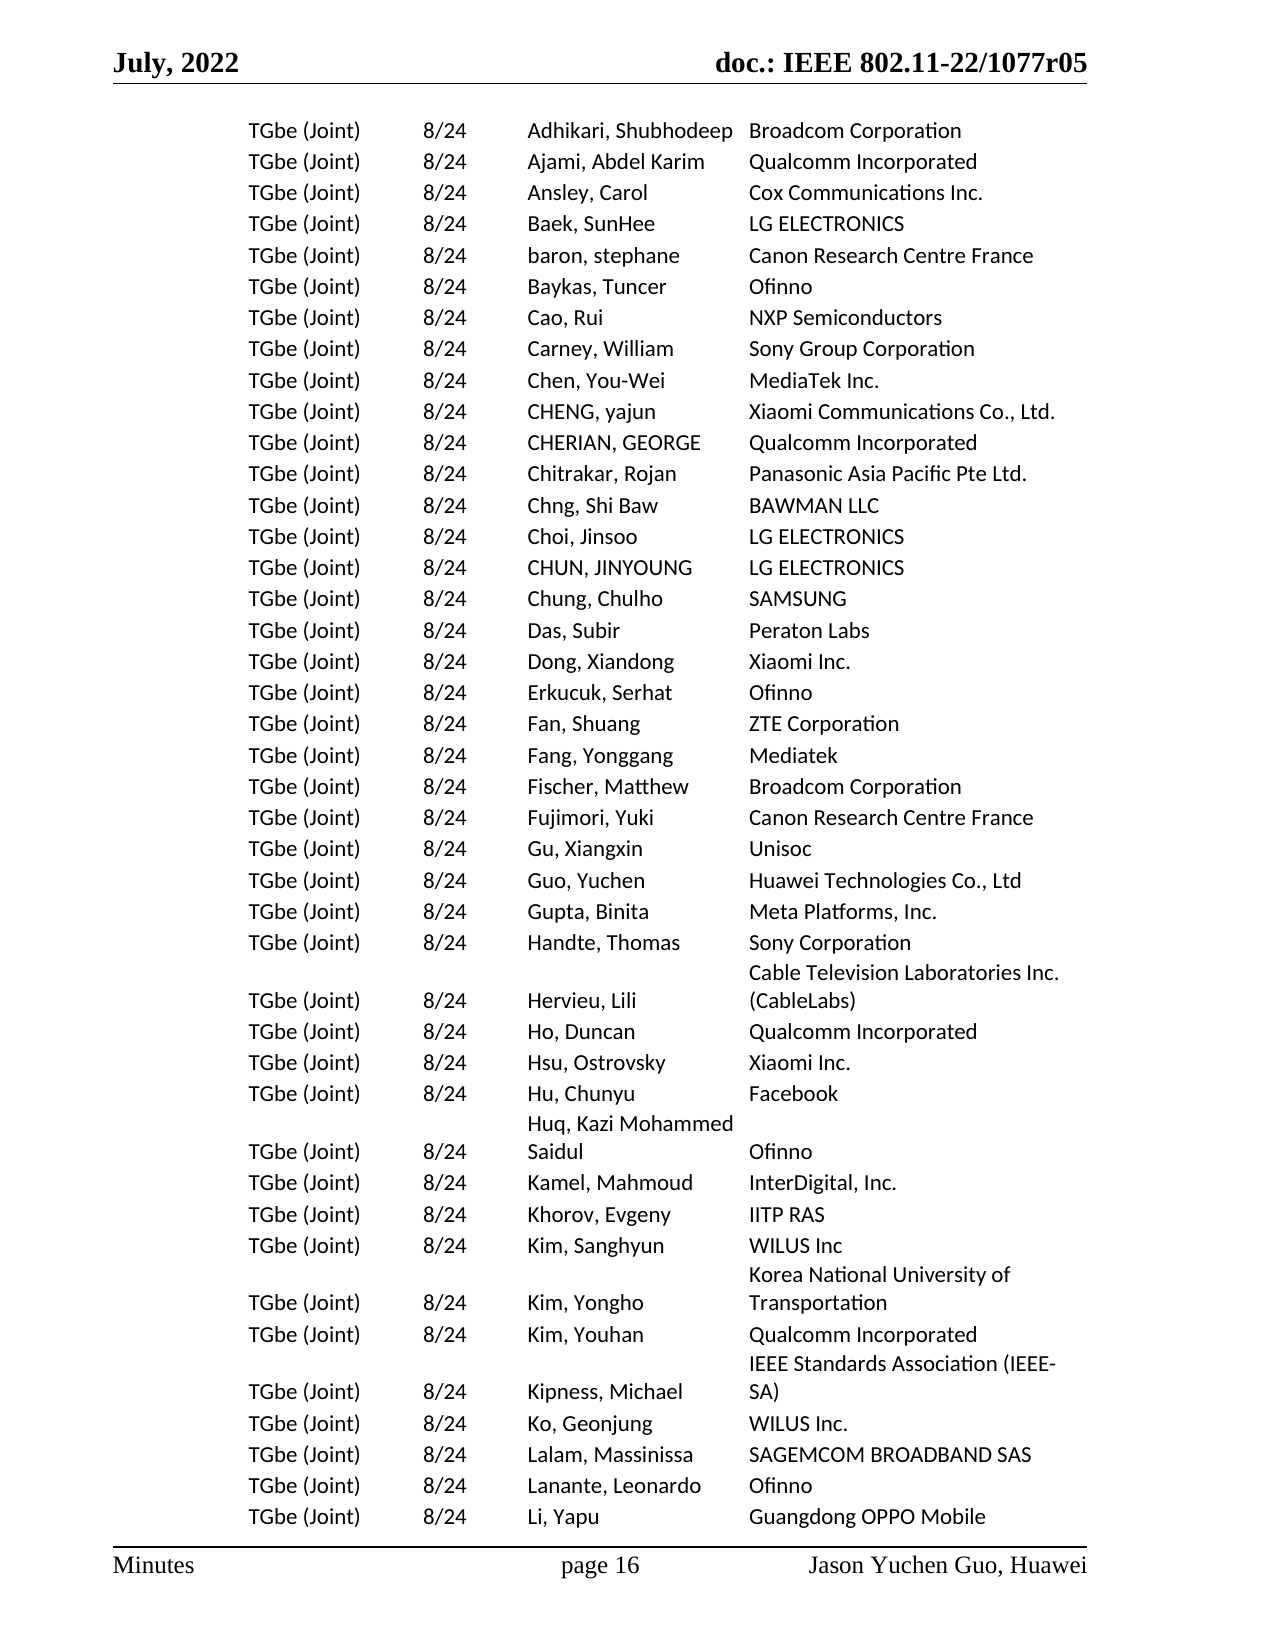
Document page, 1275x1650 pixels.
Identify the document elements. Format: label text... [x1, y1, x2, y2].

table_cell Meta Platforms, Inc. [748, 894, 1087, 925]
table_cell 8/24 [364, 894, 526, 925]
table_cell Hsu, Ostrovsky [526, 1045, 747, 1076]
table_cell TGbe (Joint) [245, 144, 363, 175]
table_cell 8/24 [364, 300, 526, 331]
table_cell 8/24 [364, 1076, 526, 1108]
table_cell Fan, Shuang [526, 706, 747, 737]
table_cell 8/24 [364, 1228, 526, 1259]
table_cell Carney, William [526, 331, 747, 362]
table_cell TGbe (Joint) [245, 769, 363, 800]
table_cell 8/24 [364, 206, 526, 237]
table_cell 8/24 [364, 331, 526, 362]
table_cell Chitrakar, Rojan [526, 456, 747, 487]
table_cell Facebook [748, 1076, 1087, 1108]
table_cell Hu, Chunyu [526, 1076, 747, 1108]
table_cell 8/24 [364, 1259, 526, 1317]
table_cell Huq, Kazi Mohammed Saidul [526, 1108, 747, 1165]
table_cell TGbe (Joint) [245, 738, 363, 769]
table_cell Xiaomi Communications Co., Ltd. [748, 394, 1087, 425]
table_cell CHENG, yajun [526, 394, 747, 425]
table_cell SAGEMCOM BROADBAND SAS [748, 1437, 1087, 1468]
table_cell TGbe (Joint) [245, 300, 363, 331]
table_cell 8/24 [364, 706, 526, 737]
table_cell TGbe (Joint) [245, 1499, 363, 1530]
table_cell Lanante, Leonardo [526, 1468, 747, 1499]
table_cell TGbe (Joint) [245, 394, 363, 425]
table_cell TGbe (Joint) [245, 331, 363, 362]
table_cell TGbe (Joint) [245, 1108, 363, 1165]
table_cell TGbe (Joint) [245, 550, 363, 581]
table_cell TGbe (Joint) [245, 238, 363, 269]
table_cell 8/24 [364, 519, 526, 550]
table_cell 8/24 [364, 1348, 526, 1405]
table_cell TGbe (Joint) [245, 456, 363, 487]
table_cell 8/24 [364, 550, 526, 581]
table_cell Kamel, Mahmoud [526, 1165, 747, 1196]
table_cell Qualcomm Incorporated [748, 144, 1087, 175]
table_cell Kim, Sanghyun [526, 1228, 747, 1259]
table_cell TGbe (Joint) [245, 800, 363, 831]
table_cell InterDigital, Inc. [748, 1165, 1087, 1196]
table_cell TGbe (Joint) [245, 175, 363, 206]
table_cell LG ELECTRONICS [748, 550, 1087, 581]
table_cell CHERIAN, GEORGE [526, 425, 747, 456]
table_cell TGbe (Joint) [245, 1014, 363, 1045]
table_cell TGbe (Joint) [245, 1165, 363, 1196]
table_cell 8/24 [364, 238, 526, 269]
table_cell Panasonic Asia Pacific Pte Ltd. [748, 456, 1087, 487]
table_cell TGbe (Joint) [245, 1076, 363, 1108]
table_cell 8/24 [364, 613, 526, 644]
table_cell Qualcomm Incorporated [748, 425, 1087, 456]
table_cell TGbe (Joint) [245, 1228, 363, 1259]
table_cell Fang, Yonggang [526, 738, 747, 769]
table_cell CHUN, JINYOUNG [526, 550, 747, 581]
table_cell BAWMAN LLC [748, 488, 1087, 519]
table_cell TGbe (Joint) [245, 1437, 363, 1468]
table_cell WILUS Inc. [748, 1405, 1087, 1437]
table_cell 8/24 [364, 175, 526, 206]
table_cell Fujimori, Yuki [526, 800, 747, 831]
table_cell TGbe (Joint) [245, 113, 363, 144]
table_cell TGbe (Joint) [245, 363, 363, 394]
table_cell Kim, Youhan [526, 1317, 747, 1348]
table_cell Broadcom Corporation [748, 769, 1087, 800]
table_cell Guo, Yuchen [526, 863, 747, 894]
table_cell WILUS Inc [748, 1228, 1087, 1259]
table_cell Baek, SunHee [526, 206, 747, 237]
table_cell baron, stephane [526, 238, 747, 269]
table_cell TGbe (Joint) [245, 1045, 363, 1076]
table_cell TGbe (Joint) [245, 894, 363, 925]
table_cell Chng, Shi Baw [526, 488, 747, 519]
table_cell 8/24 [364, 675, 526, 706]
table_cell Dong, Xiandong [526, 644, 747, 675]
table_cell Choi, Jinsoo [526, 519, 747, 550]
table_cell IITP RAS [748, 1196, 1087, 1228]
table_cell Mediatek [748, 738, 1087, 769]
table_cell Hervieu, Lili [526, 956, 747, 1014]
table_cell Ho, Duncan [526, 1014, 747, 1045]
table_cell 8/24 [364, 1468, 526, 1499]
table_cell TGbe (Joint) [245, 269, 363, 300]
table_cell 8/24 [364, 1014, 526, 1045]
table_cell Xiaomi Inc. [748, 644, 1087, 675]
table_cell 8/24 [364, 581, 526, 612]
table_cell TGbe (Joint) [245, 863, 363, 894]
table_cell Peraton Labs [748, 613, 1087, 644]
table_cell 8/24 [364, 456, 526, 487]
table_cell Ajami, Abdel Karim [526, 144, 747, 175]
table_cell TGbe (Joint) [245, 675, 363, 706]
table_cell Qualcomm Incorporated [748, 1317, 1087, 1348]
table_cell Cao, Rui [526, 300, 747, 331]
table_cell 8/24 [364, 1317, 526, 1348]
table_cell Guangdong OPPO Mobile Telecommunications Corp.,Ltd [748, 1499, 1087, 1530]
table_cell 8/24 [364, 425, 526, 456]
table_cell 8/24 [364, 644, 526, 675]
table_cell Adhikari, Shubhodeep [526, 113, 747, 144]
table_cell 8/24 [364, 488, 526, 519]
table_cell Ofinno [748, 269, 1087, 300]
table_cell 8/24 [364, 831, 526, 862]
table_cell TGbe (Joint) [245, 1405, 363, 1437]
table_cell TGbe (Joint) [245, 831, 363, 862]
table_cell TGbe (Joint) [245, 206, 363, 237]
table_cell Fischer, Matthew [526, 769, 747, 800]
table_cell Sony Corporation [748, 925, 1087, 956]
table_cell Ansley, Carol [526, 175, 747, 206]
table_cell ZTE Corporation [748, 706, 1087, 737]
table_cell Broadcom Corporation [748, 113, 1087, 144]
table_cell 8/24 [364, 1165, 526, 1196]
table_cell SAMSUNG [748, 581, 1087, 612]
table_cell Sony Group Corporation [748, 331, 1087, 362]
table_cell 8/24 [364, 144, 526, 175]
table_cell 8/24 [364, 1196, 526, 1228]
table_cell TGbe (Joint) [245, 581, 363, 612]
table_cell Canon Research Centre France [748, 800, 1087, 831]
table_cell 8/24 [364, 394, 526, 425]
table_cell TGbe (Joint) [245, 1317, 363, 1348]
table_cell MediaTek Inc. [748, 363, 1087, 394]
table_cell Das, Subir [526, 613, 747, 644]
table_cell Huawei Technologies Co., Ltd [748, 863, 1087, 894]
table_cell TGbe (Joint) [245, 644, 363, 675]
table_cell Korea National University of Transportation [748, 1259, 1087, 1317]
table_cell Lalam, Massinissa [526, 1437, 747, 1468]
table_cell TGbe (Joint) [245, 956, 363, 1014]
table_cell Cox Communications Inc. [748, 175, 1087, 206]
table_cell Chen, You-Wei [526, 363, 747, 394]
table_cell TGbe (Joint) [245, 1259, 363, 1317]
table_cell 8/24 [364, 863, 526, 894]
table_cell Cable Television Laboratories Inc. (CableLabs) [748, 956, 1087, 1014]
table_cell 8/24 [364, 800, 526, 831]
table_cell Xiaomi Inc. [748, 1045, 1087, 1076]
table_cell 8/24 [364, 769, 526, 800]
table_cell Kipness, Michael [526, 1348, 747, 1405]
table_cell TGbe (Joint) [245, 1468, 363, 1499]
table_cell Khorov, Evgeny [526, 1196, 747, 1228]
table_cell TGbe (Joint) [245, 925, 363, 956]
table_cell 8/24 [364, 1045, 526, 1076]
table_cell 8/24 [364, 1108, 526, 1165]
table_cell NXP Semiconductors [748, 300, 1087, 331]
table_cell Kim, Yongho [526, 1259, 747, 1317]
table_cell LG ELECTRONICS [748, 519, 1087, 550]
table_cell LG ELECTRONICS [748, 206, 1087, 237]
table_cell Ofinno [748, 1108, 1087, 1165]
table_cell TGbe (Joint) [245, 488, 363, 519]
table_cell Handte, Thomas [526, 925, 747, 956]
table_cell 8/24 [364, 363, 526, 394]
table_cell Canon Research Centre France [748, 238, 1087, 269]
table_cell Erkucuk, Serhat [526, 675, 747, 706]
table_cell Chung, Chulho [526, 581, 747, 612]
table_cell TGbe (Joint) [245, 613, 363, 644]
table_cell Qualcomm Incorporated [748, 1014, 1087, 1045]
table_cell 8/24 [364, 1499, 526, 1530]
table_cell 8/24 [364, 113, 526, 144]
table_cell 8/24 [364, 956, 526, 1014]
table_cell 8/24 [364, 269, 526, 300]
table_cell Baykas, Tuncer [526, 269, 747, 300]
table_cell 8/24 [364, 1405, 526, 1437]
table_cell TGbe (Joint) [245, 519, 363, 550]
table_cell TGbe (Joint) [245, 706, 363, 737]
table_cell 8/24 [364, 738, 526, 769]
table_cell Ofinno [748, 1468, 1087, 1499]
table_cell Gu, Xiangxin [526, 831, 747, 862]
table_cell 8/24 [364, 925, 526, 956]
table_cell TGbe (Joint) [245, 425, 363, 456]
table_cell Ko, Geonjung [526, 1405, 747, 1437]
table_cell TGbe (Joint) [245, 1196, 363, 1228]
table_cell 8/24 [364, 1437, 526, 1468]
table_cell Unisoc [748, 831, 1087, 862]
table_cell Ofinno [748, 675, 1087, 706]
table_cell IEEE Standards Association (IEEE-SA) [748, 1348, 1087, 1405]
table_cell Gupta, Binita [526, 894, 747, 925]
table_cell Li, Yapu [526, 1499, 747, 1530]
table_cell TGbe (Joint) [245, 1348, 363, 1405]
